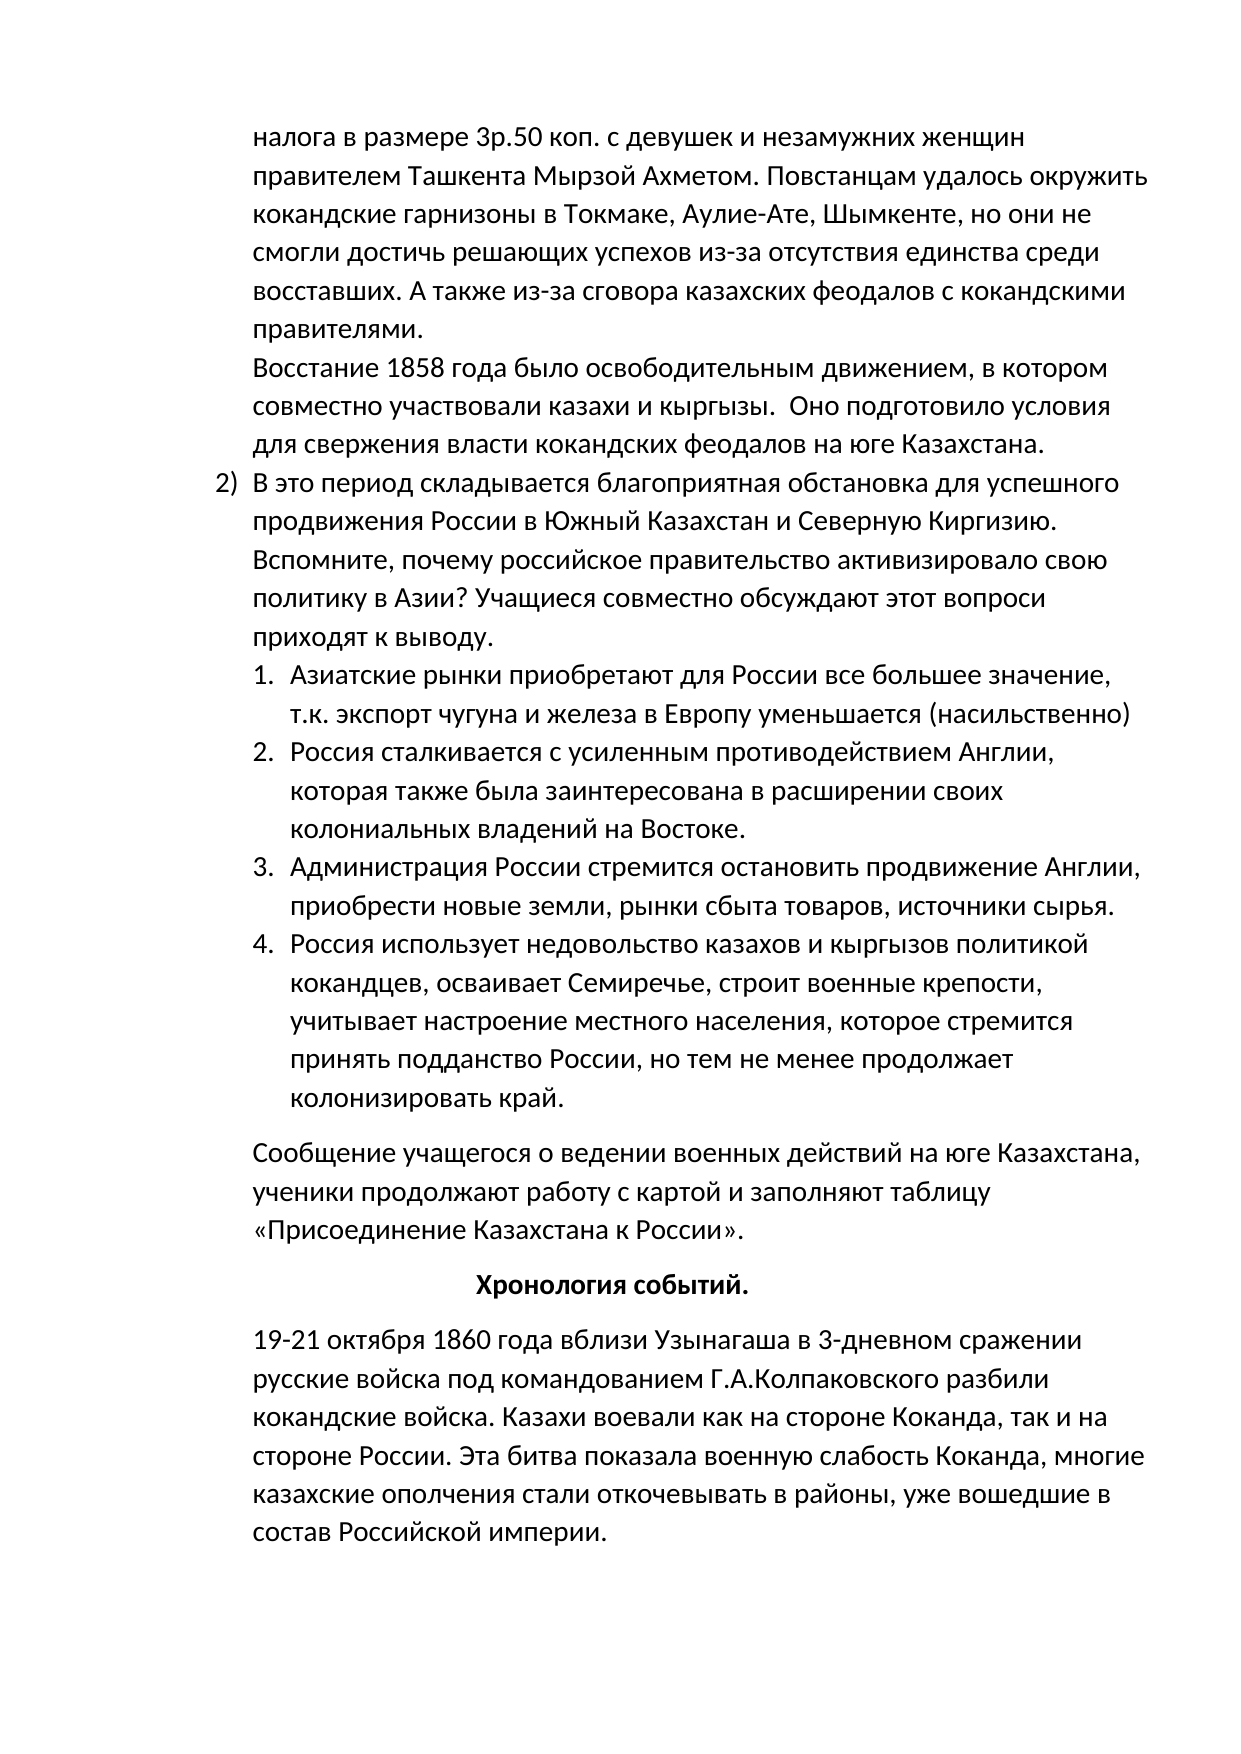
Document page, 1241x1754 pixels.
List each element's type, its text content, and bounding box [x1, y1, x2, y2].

text 19-21 октября 1860 года вблизи Узынагаша в 3-дневном сражении русские войска под командованием Г.А.Колпаковского разбили кокандские войска. Казахи воевали как на стороне Коканда, так и на стороне России. Эта битва показала военную слабость Коканда, многие казахские ополчения стали откочевывать в районы, уже вошедшие в состав Российской империи. [252, 1321, 1152, 1549]
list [215, 118, 1152, 346]
list Азиатские рынки приобретают для России все большее значение, т.к. экспорт чугуна и железа в Европу уменьшается (насильственно) [252, 656, 1152, 730]
text Сообщение учащегося о ведении военных действий на юге Казахстана, ученики продолжают работу с картой и заполняют таблицу «Присоединение Казахстана к России». [252, 1134, 1152, 1247]
list Восстание 1858 года было освободительным движением, в котором совместно участвовали казахи и кыргызы. Оно подготовило условия для свержения власти кокандских феодалов на юге Казахстана. [252, 349, 1152, 461]
text Хронология событий. [252, 1266, 1152, 1302]
list В это период складывается благоприятная обстановка для успешного продвижения России в Южный Казахстан и Северную Киргизию. Вспомните, почему российское правительство активизировало свою политику в Азии? Учащиеся совместно обсуждают этот вопроси приходят к выводу. [215, 464, 1152, 653]
list Россия сталкивается с усиленным противодействием Англии, которая также была заинтересована в расширении своих колониальных владений на Востоке. [252, 733, 1152, 846]
list Администрация России стремится остановить продвижение Англии, приобрести новые земли, рынки сбыта товаров, источники сырья. [252, 848, 1152, 922]
list Россия использует недовольство казахов и кыргызов политикой кокандцев, осваивает Семиречье, строит военные крепости, учитывает настроение местного населения, которое стремится принять подданство России, но тем не менее продолжает колонизировать край. [252, 925, 1152, 1115]
